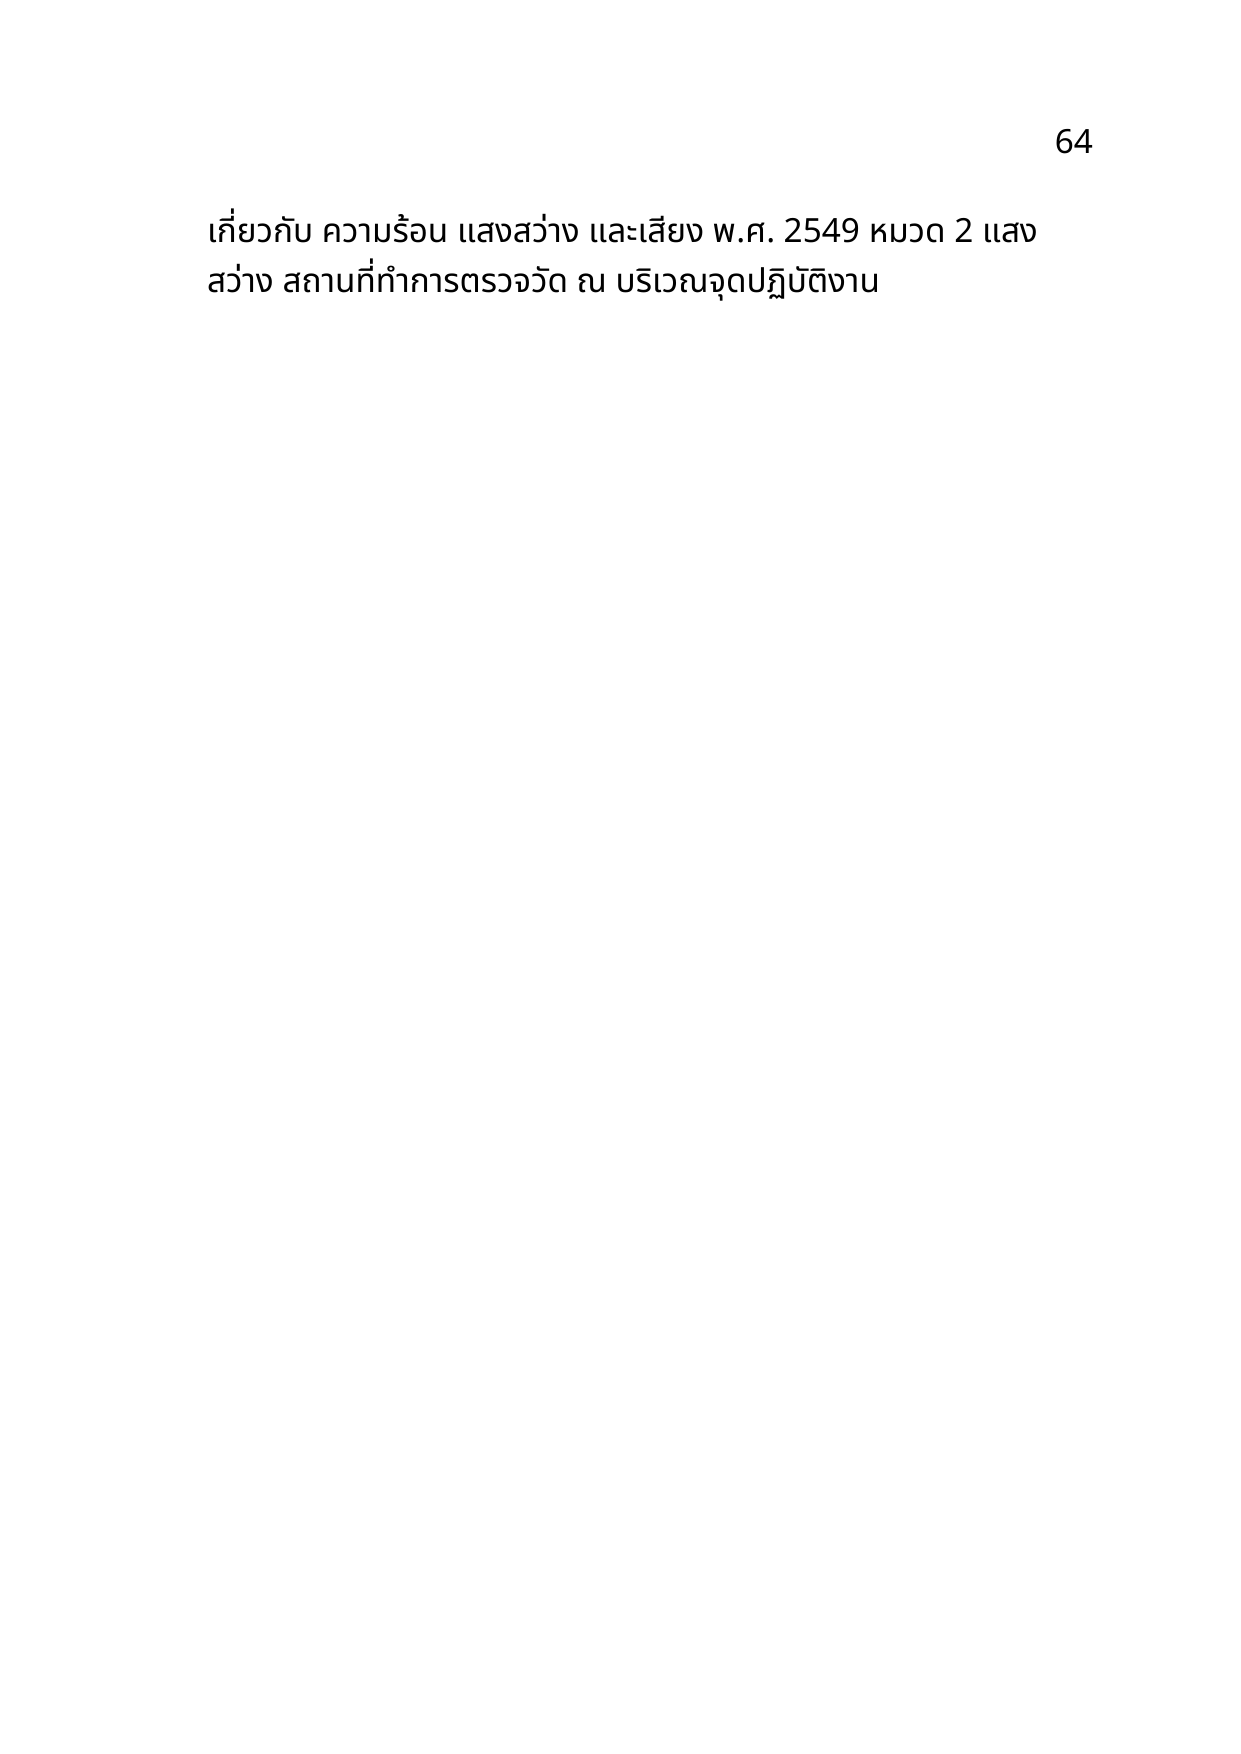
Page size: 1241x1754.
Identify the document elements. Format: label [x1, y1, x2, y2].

text [207, 207, 1092, 308]
